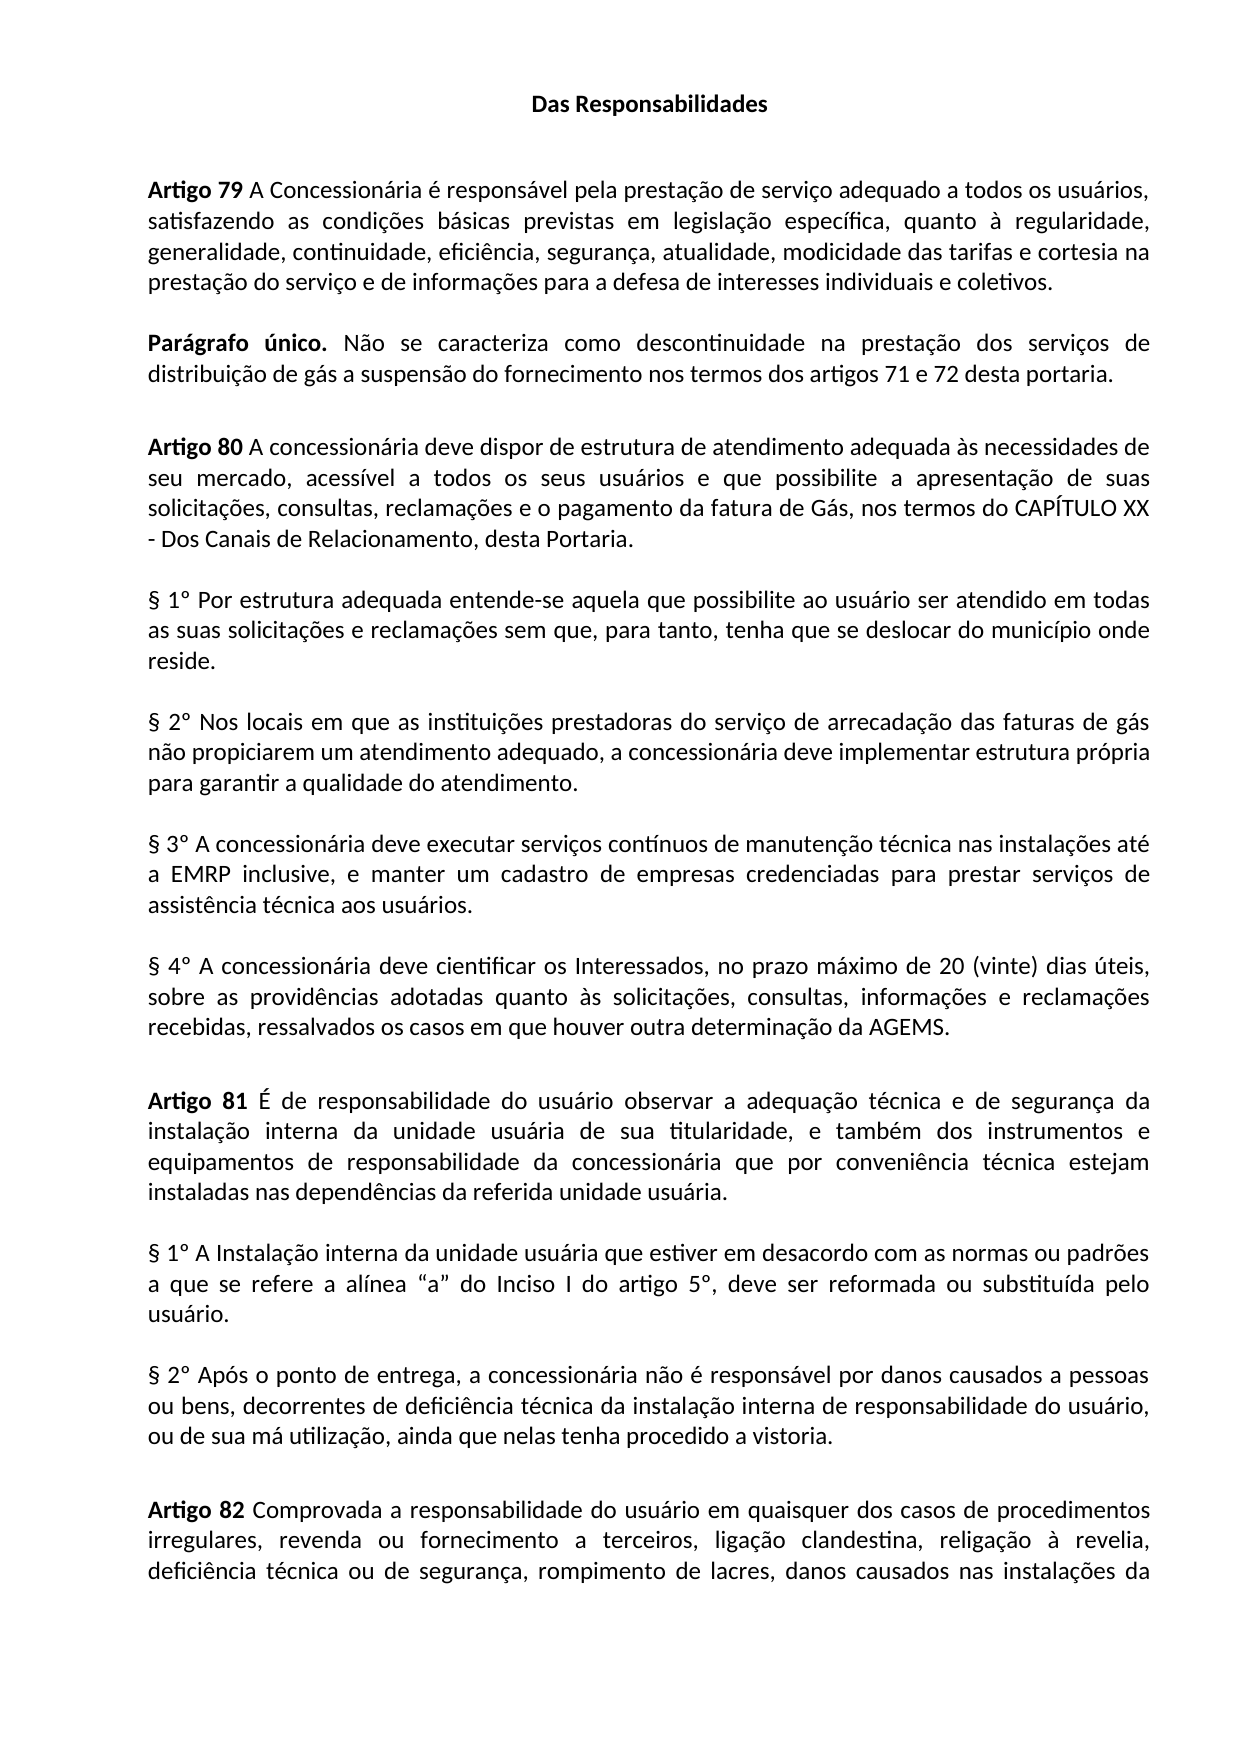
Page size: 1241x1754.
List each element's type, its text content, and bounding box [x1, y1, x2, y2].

text § 4º A concessionária deve cientificar os Interessados, no prazo máximo de 20 (vinte) dias úteis, sobre as providências adotadas quanto às solicitações, consultas, informações e reclamações recebidas, ressalvados os casos em que houver outra determinação da AGEMS. [148, 950, 1152, 1042]
text § 3º A concessionária deve executar serviços contínuos de manutenção técnica nas instalações até a EMRP inclusive, e manter um cadastro de empresas credenciadas para prestar serviços de assistência técnica aos usuários. [148, 828, 1152, 920]
text Artigo 79 A Concessionária é responsável pela prestação de serviço adequado a todos os usuários, satisfazendo as condições básicas previstas em legislação específica, quanto à regularidade, generalidade, continuidade, eficiência, segurança, atualidade, modicidade das tarifas e cortesia na prestação do serviço e de informações para a defesa de interesses individuais e coletivos. [148, 175, 1152, 297]
text § 2º Nos locais em que as instituições prestadoras do serviço de arrecadação das faturas de gás não propiciarem um atendimento adequado, a concessionária deve implementar estrutura própria para garantir a qualidade do atendimento. [148, 706, 1152, 798]
text Artigo 80 A concessionária deve dispor de estrutura de atendimento adequada às necessidades de seu mercado, acessível a todos os seus usuários e que possibilite a apresentação de suas solicitações, consultas, reclamações e o pagamento da fatura de Gás, nos termos do CAPÍTULO XX - Dos Canais de Relacionamento, desta Portaria. [148, 431, 1152, 553]
text Artigo 81 É de responsabilidade do usuário observar a adequação técnica e de segurança da instalação interna da unidade usuária de sua titularidade, e também dos instrumentos e equipamentos de responsabilidade da concessionária que por conveniência técnica estejam instaladas nas dependências da referida unidade usuária. [148, 1085, 1152, 1207]
text Parágrafo único. Não se caracteriza como descontinuidade na prestação dos serviços de distribuição de gás a suspensão do fornecimento nos termos dos artigos 71 e 72 desta portaria. [148, 327, 1152, 388]
text § 2º Após o ponto de entrega, a concessionária não é responsável por danos causados a pessoas ou bens, decorrentes de deficiência técnica da instalação interna de responsabilidade do usuário, ou de sua má utilização, ainda que nelas tenha procedido a vistoria. [148, 1359, 1152, 1451]
text § 1º Por estrutura adequada entende-se aquela que possibilite ao usuário ser atendido em todas as suas solicitações e reclamações sem que, para tanto, tenha que se deslocar do município onde reside. [148, 584, 1152, 676]
text Das Responsabilidades [148, 89, 1152, 119]
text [148, 1494, 1152, 1586]
text § 1º A Instalação interna da unidade usuária que estiver em desacordo com as normas ou padrões a que se refere a alínea “a” do Inciso I do artigo 5º, deve ser reformada ou substituída pelo usuário. [148, 1237, 1152, 1329]
